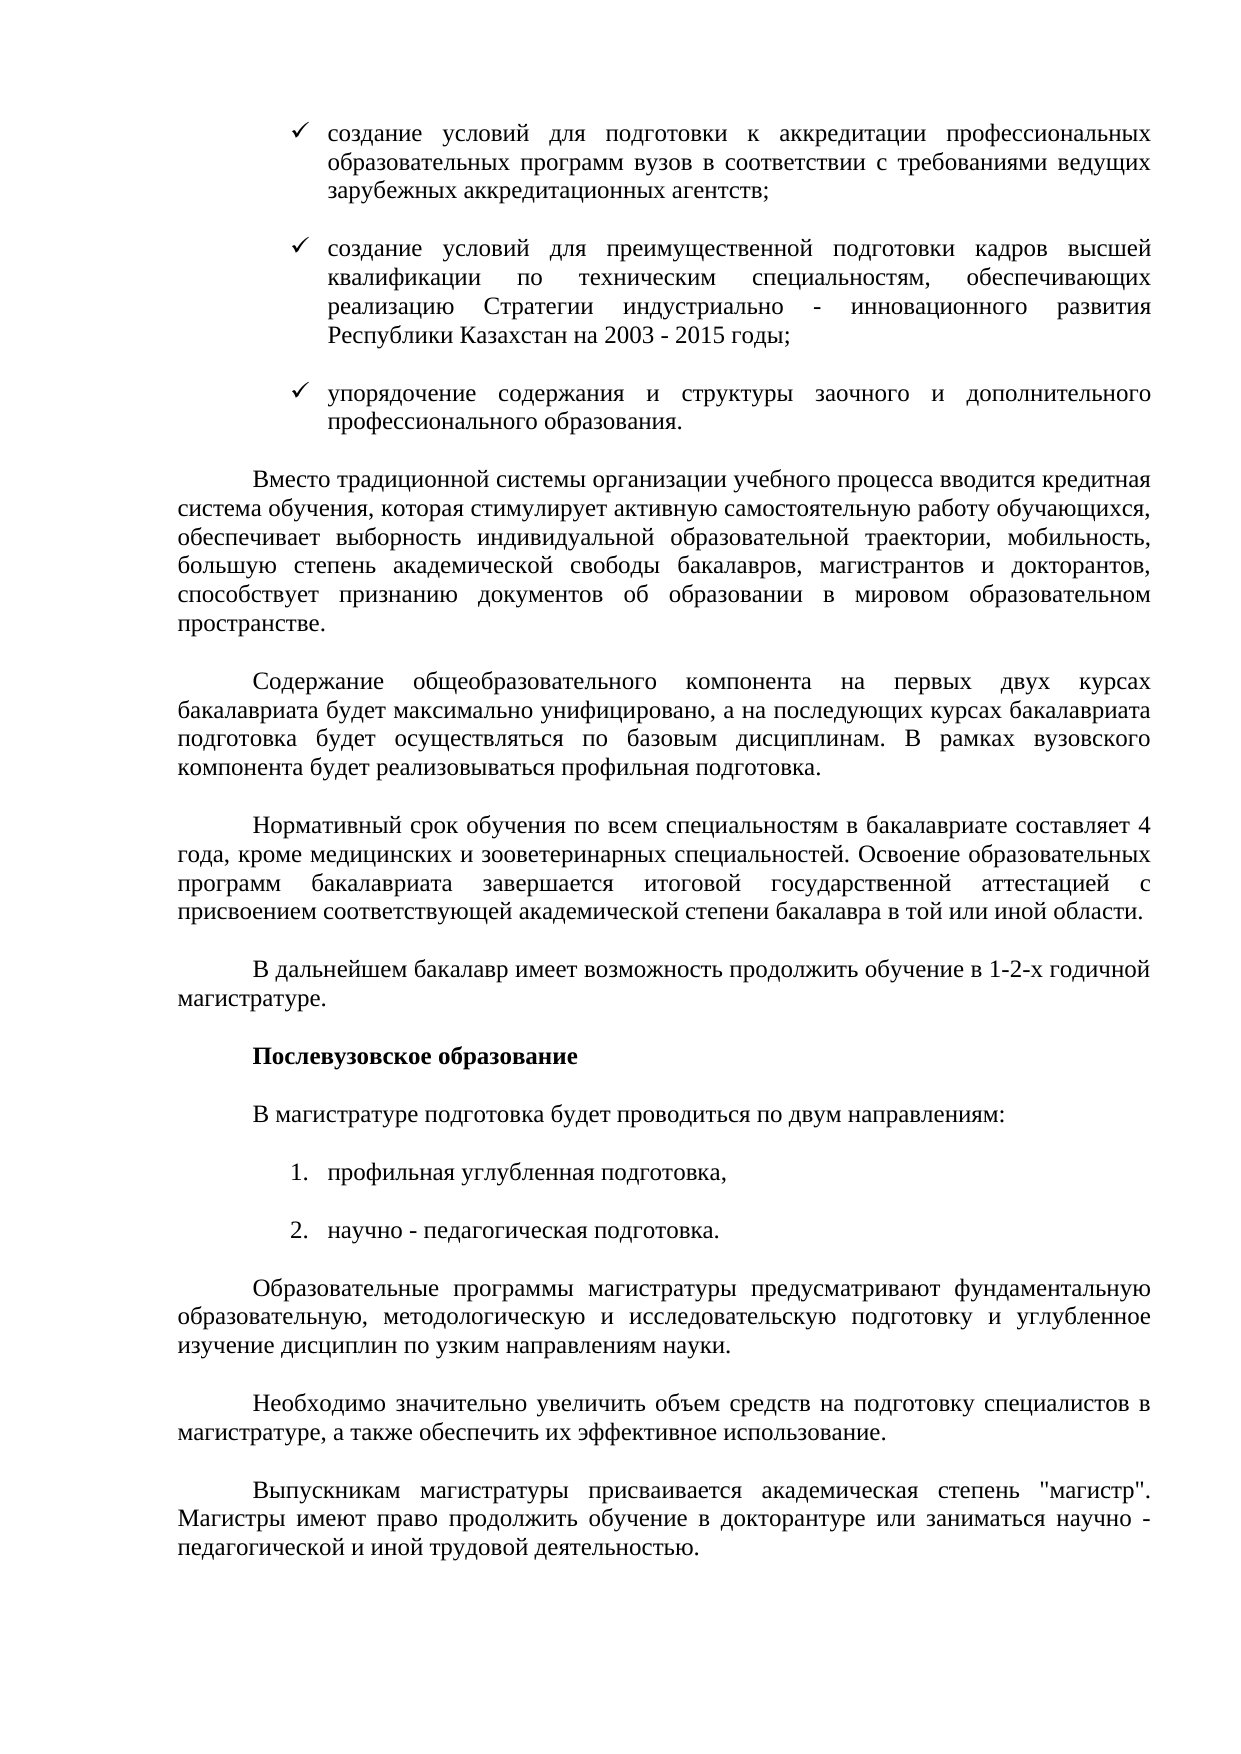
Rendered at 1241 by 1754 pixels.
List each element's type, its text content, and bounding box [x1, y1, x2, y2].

list создание условий для подготовки к аккредитации профессиональных образовательных программ вузов в соответствии с требованиями ведущих зарубежных аккредитационных агентств; [290, 118, 1152, 204]
text Выпускникам магистратуры присваивается академическая степень "магистр". Магистры имеют право продолжить обучение в докторантуре или заниматься научно - педагогической и иной трудовой деятельностью. [177, 1475, 1152, 1561]
text Необходимо значительно увеличить объем средств на подготовку специалистов в магистратуре, а также обеспечить их эффективное использование. [177, 1388, 1152, 1446]
text Послевузовское образование [177, 1041, 1152, 1070]
list профильная углубленная подготовка, [290, 1157, 1152, 1186]
list научно - педагогическая подготовка. [290, 1215, 1152, 1243]
text Вместо традиционной системы организации учебного процесса вводится кредитная система обучения, которая стимулирует активную самостоятельную работу обучающихся, обеспечивает выборность индивидуальной образовательной траектории, мобильность, большую степень академической свободы бакалавров, магистрантов и докторантов, способствует признанию документов об образовании в мировом образовательном пространстве. [177, 464, 1152, 637]
text Нормативный срок обучения по всем специальностям в бакалавриате составляет 4 года, кроме медицинских и зооветеринарных специальностей. Освоение образовательных программ бакалавриата завершается итоговой государственной аттестацией с присвоением соответствующей академической степени бакалавра в той или иной области. [177, 810, 1152, 925]
list создание условий для преимущественной подготовки кадров высшей квалификации по техническим специальностям, обеспечивающих реализацию Стратегии индустриально - инновационного развития Республики Казахстан на 2003 - 2015 годы; [290, 233, 1152, 348]
text Образовательные программы магистратуры предусматривают фундаментальную образовательную, методологическую и исследовательскую подготовку и углубленное изучение дисциплин по узким направлениям науки. [177, 1273, 1152, 1359]
list упорядочение содержания и структуры заочного и дополнительного профессионального образования. [290, 378, 1152, 435]
text В магистратуре подготовка будет проводиться по двум направлениям: [177, 1099, 1152, 1128]
text Содержание общеобразовательного компонента на первых двух курсах бакалавриата будет максимально унифицировано, а на последующих курсах бакалавриата подготовка будет осуществляться по базовым дисциплинам. В рамках вузовского компонента будет реализовываться профильная подготовка. [177, 666, 1152, 781]
text В дальнейшем бакалавр имеет возможность продолжить обучение в 1-2-х годичной магистратуре. [177, 954, 1152, 1012]
